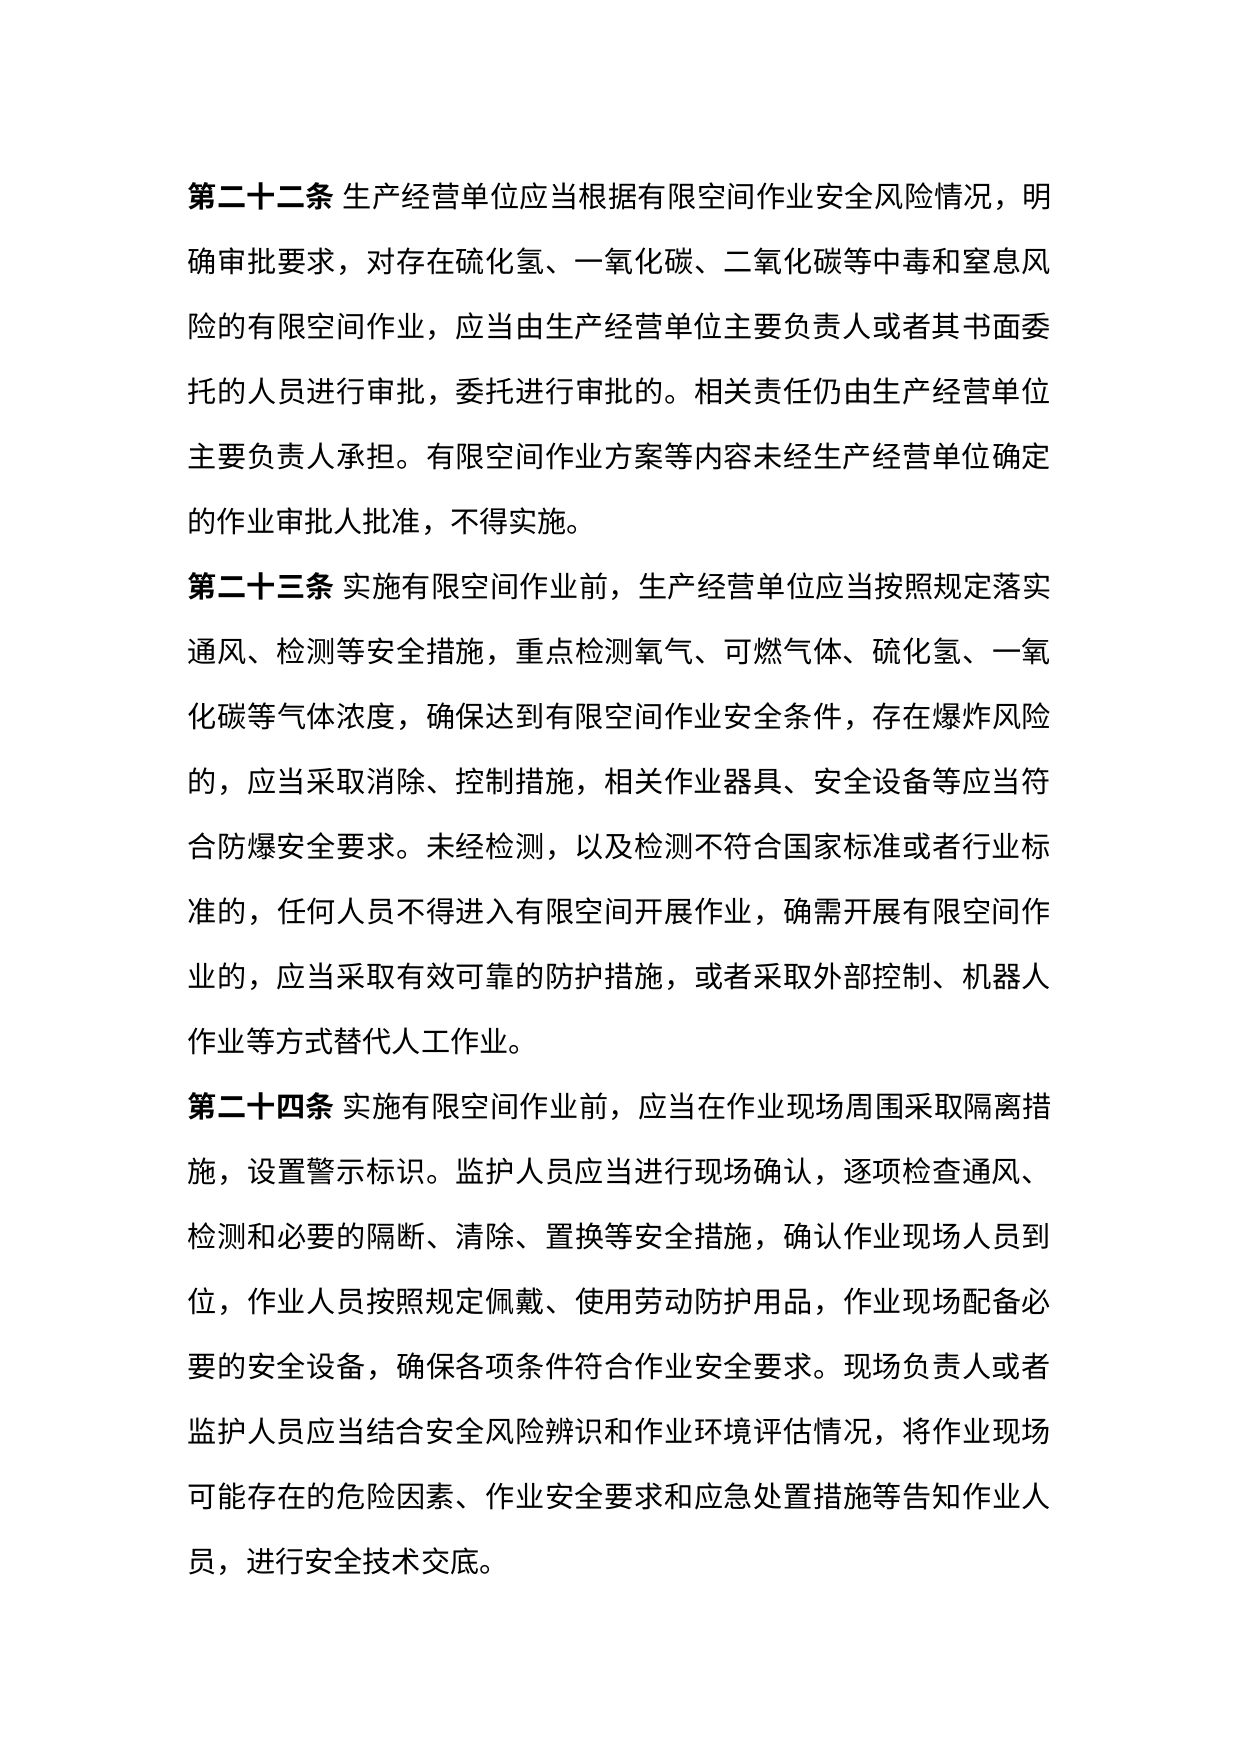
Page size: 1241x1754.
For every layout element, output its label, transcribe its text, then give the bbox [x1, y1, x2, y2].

list 第二十四条 实施有限空间作业前，应当在作业现场周围采取隔离措施，设置警示标识。监护人员应当进行现场确认，逐项检查通风、检测和必要的隔断、清除、置换等安全措施，确认作业现场人员到位，作业人员按照规定佩戴、使用劳动防护用品，作业现场配备必要的安全设备，确保各项条件符合作业安全要求。现场负责人或者监护人员应当结合安全风险辨识和作业环境评估情况，将作业现场可能存在的危险因素、作业安全要求和应急处置措施等告知作业人员，进行安全技术交底。 [187, 1072, 1053, 1592]
list 第二十三条 实施有限空间作业前，生产经营单位应当按照规定落实通风、检测等安全措施，重点检测氧气、可燃气体、硫化氢、一氧化碳等气体浓度，确保达到有限空间作业安全条件，存在爆炸风险的，应当采取消除、控制措施，相关作业器具、安全设备等应当符合防爆安全要求。未经检测，以及检测不符合国家标准或者行业标准的，任何人员不得进入有限空间开展作业，确需开展有限空间作业的，应当采取有效可靠的防护措施，或者采取外部控制、机器人作业等方式替代人工作业。 [187, 552, 1053, 1072]
list 第二十二条 生产经营单位应当根据有限空间作业安全风险情况，明确审批要求，对存在硫化氢、一氧化碳、二氧化碳等中毒和窒息风险的有限空间作业，应当由生产经营单位主要负责人或者其书面委托的人员进行审批，委托进行审批的。相关责任仍由生产经营单位主要负责人承担。有限空间作业方案等内容未经生产经营单位确定的作业审批人批准，不得实施。 [187, 162, 1053, 552]
